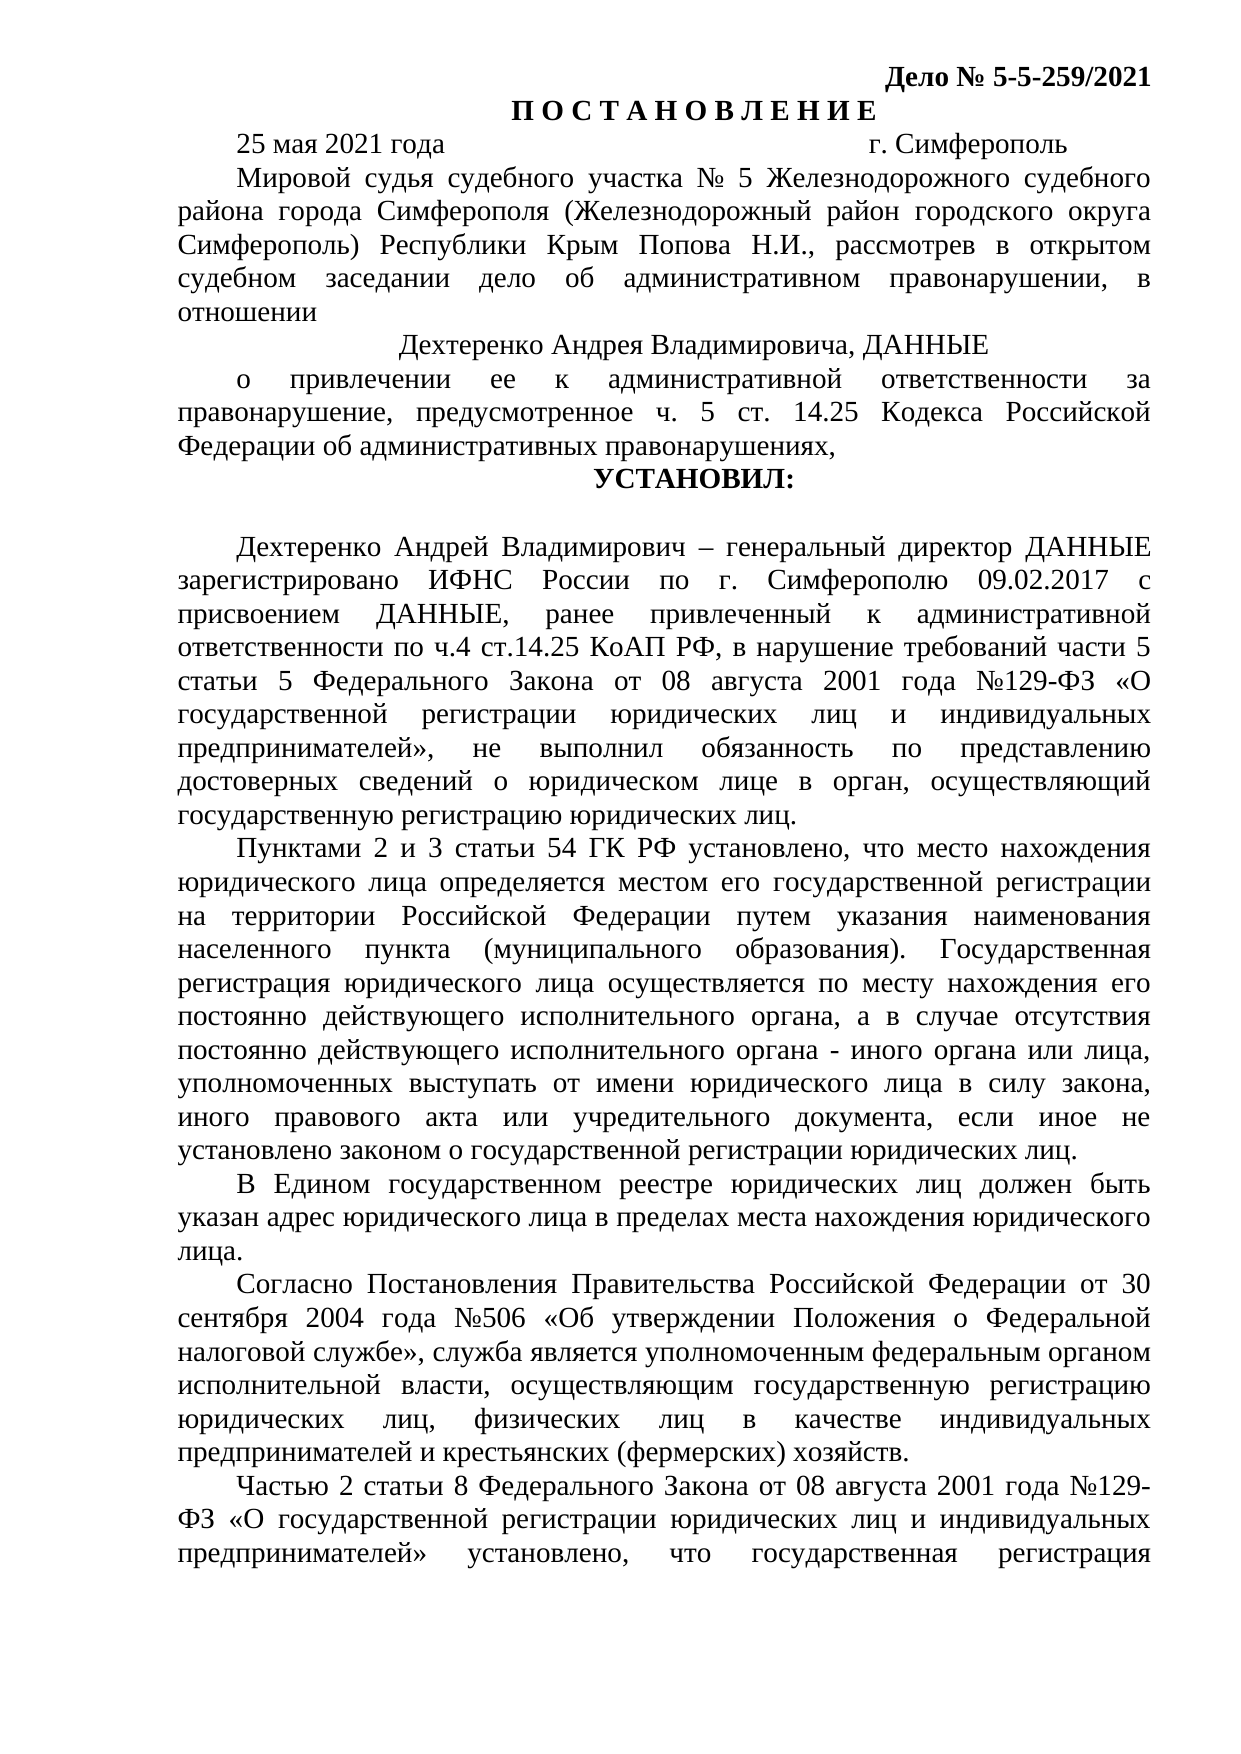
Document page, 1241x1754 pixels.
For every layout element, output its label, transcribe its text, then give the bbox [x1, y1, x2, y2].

text УСТАНОВИЛ: [177, 462, 1152, 495]
text Пунктами 2 и 3 статьи 54 ГК РФ установлено, что место нахождения юридического лица определяется местом его государственной регистрации на территории Российской Федерации путем указания наименования населенного пункта (муниципального образования). Государственная регистрация юридического лица осуществляется по месту нахождения его постоянно действующего исполнительного органа, а в случае отсутствия постоянно действующего исполнительного органа - иного органа или лица, уполномоченных выступать от имени юридического лица в силу закона, иного правового акта или учредительного документа, если иное не установлено законом о государственной регистрации юридических лиц. [177, 831, 1152, 1166]
text Мировой судья судебного участка № 5 Железнодорожного судебного района города Симферополя (Железнодорожный район городского округа Симферополь) Республики Крым Попова Н.И., рассмотрев в открытом судебном заседании дело об административном правонарушении, в отношении [177, 160, 1152, 327]
text о привлечении ее к административной ответственности за правонарушение, предусмотренное ч. 5 ст. 14.25 Кодекса Российской Федерации об административных правонарушениях, [177, 361, 1152, 462]
subtitle П О С Т А Н О В Л Е Н И Е [177, 93, 1152, 126]
text Дехтеренко Андрей Владимирович – генеральный директор ДАННЫЕ зарегистрировано ИФНС России по г. Симферополю 09.02.2017 с присвоением ДАННЫЕ, ранее привлеченный к административной ответственности по ч.4 ст.14.25 КоАП РФ, в нарушение требований части 5 статьи 5 Федерального Закона от 08 августа 2001 года №129-ФЗ «О государственной регистрации юридических лиц и индивидуальных предпринимателей», не выполнил обязанность по представлению достоверных сведений о юридическом лице в орган, осуществляющий государственную регистрацию юридических лиц. [177, 529, 1152, 831]
text Дехтеренко Андрея Владимировича, ДАННЫЕ [325, 327, 1152, 361]
text В Едином государственном реестре юридических лиц должен быть указан адрес юридического лица в пределах места нахождения юридического лица. [177, 1166, 1152, 1267]
text Согласно Постановления Правительства Российской Федерации от 30 сентября 2004 года №506 «Об утверждении Положения о Федеральной налоговой службе», служба является уполномоченным федеральным органом исполнительной власти, осуществляющим государственную регистрацию юридических лиц, физических лиц в качестве индивидуальных предпринимателей и крестьянских (фермерских) хозяйств. [177, 1267, 1152, 1468]
subtitle Дело № 5-5-259/2021 [177, 59, 1152, 93]
text 25 мая 2021 года г. Симферополь [177, 126, 1152, 160]
